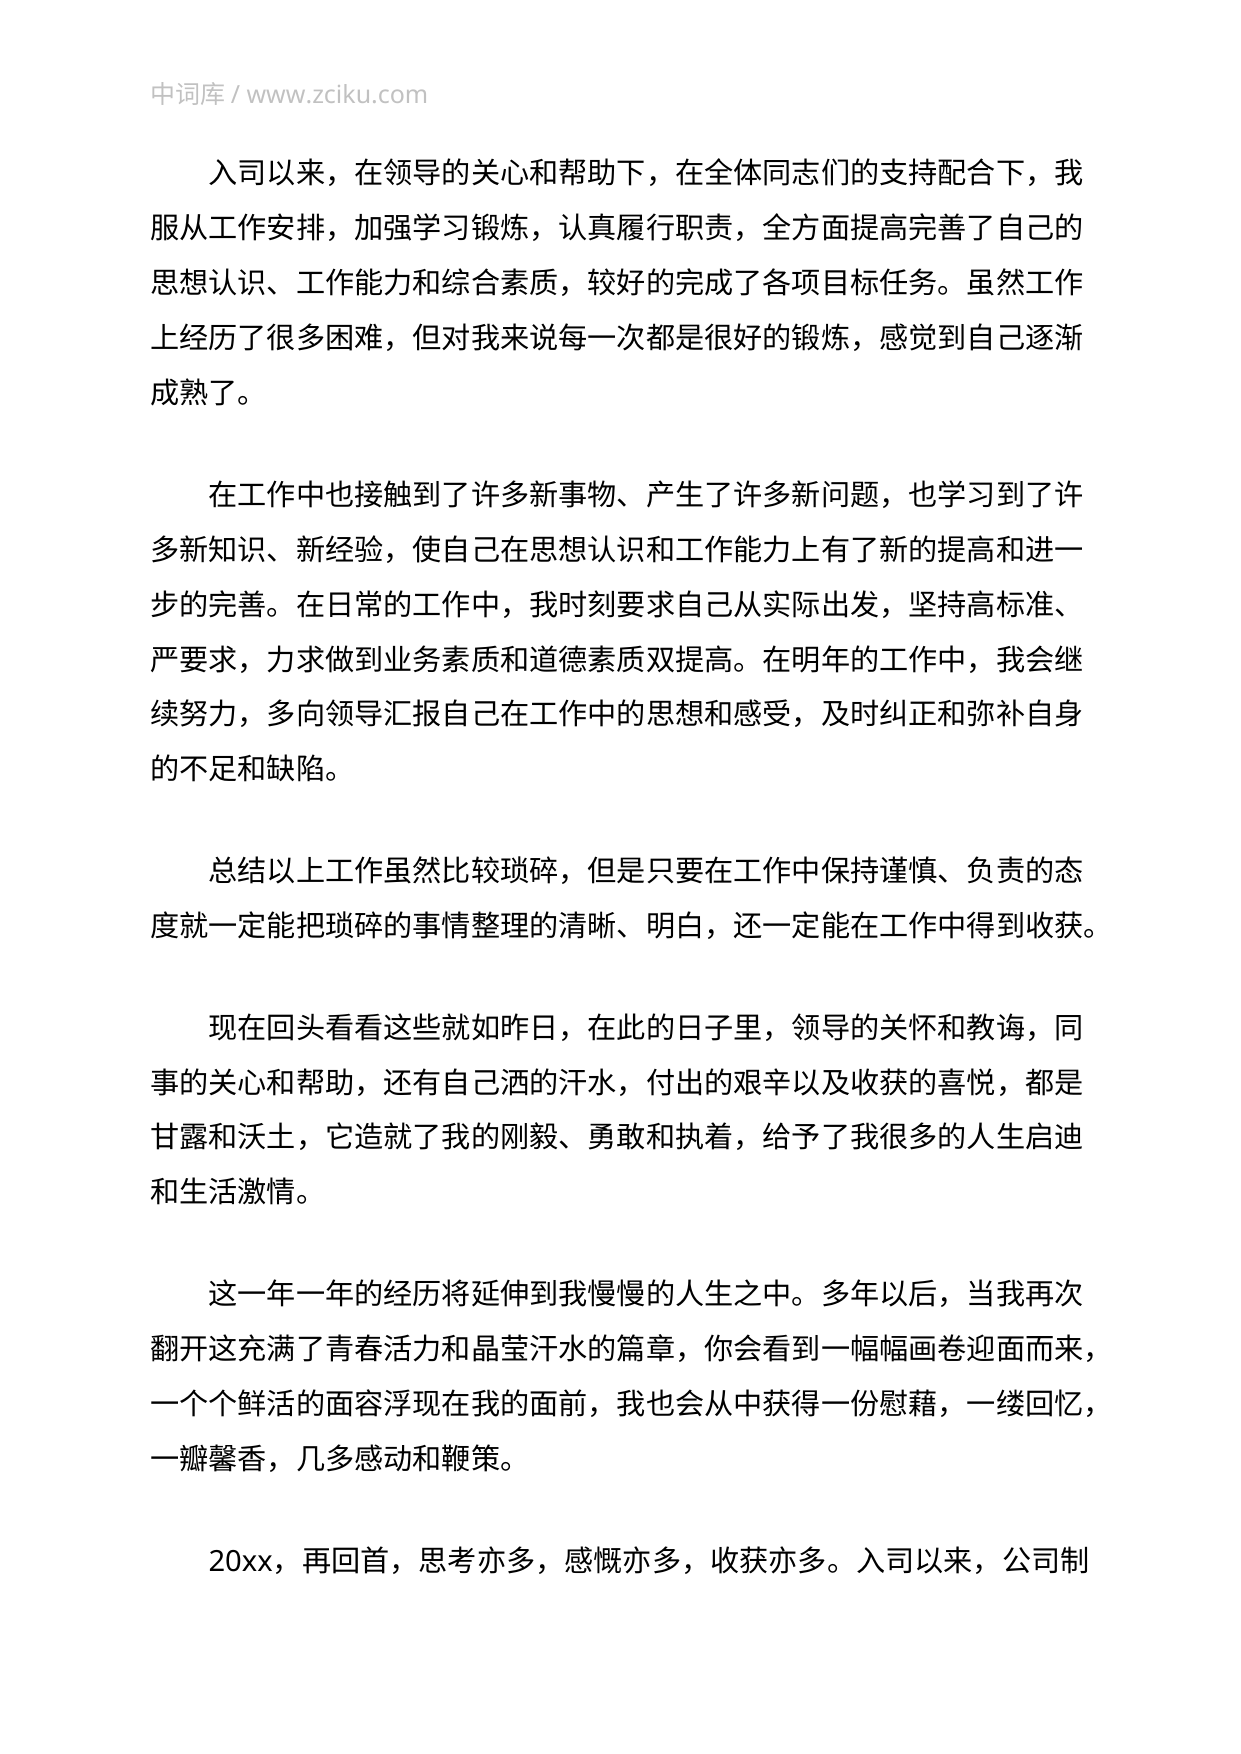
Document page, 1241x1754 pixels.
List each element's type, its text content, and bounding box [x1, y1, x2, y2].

text 入司以来，在领导的关心和帮助下，在全体同志们的支持配合下，我服从工作安排，加强学习锻炼，认真履行职责，全方面提高完善了自己的思想认识、工作能力和综合素质，较好的完成了各项目标任务。虽然工作上经历了很多困难，但对我来说每一次都是很好的锻炼，感觉到自己逐渐成熟了。 [150, 150, 1090, 412]
text 这一年一年的经历将延伸到我慢慢的人生之中。多年以后，当我再次翻开这充满了青春活力和晶莹汗水的篇章，你会看到一幅幅画卷迎面而来，一个个鲜活的面容浮现在我的面前，我也会从中获得一份慰藉，一缕回忆，一瓣馨香，几多感动和鞭策。 [150, 1271, 1090, 1478]
text 总结以上工作虽然比较琐碎，但是只要在工作中保持谨慎、负责的态度就一定能把琐碎的事情整理的清晰、明白，还一定能在工作中得到收获。 [150, 848, 1090, 945]
text 现在回头看看这些就如昨日，在此的日子里，领导的关怀和教诲，同事的关心和帮助，还有自己洒的汗水，付出的艰辛以及收获的喜悦，都是甘露和沃土，它造就了我的刚毅、勇敢和执着，给予了我很多的人生启迪和生活激情。 [150, 1004, 1090, 1211]
text 在工作中也接触到了许多新事物、产生了许多新问题，也学习到了许多新知识、新经验，使自己在思想认识和工作能力上有了新的提高和进一步的完善。在日常的工作中，我时刻要求自己从实际出发，坚持高标准、严要求，力求做到业务素质和道德素质双提高。在明年的工作中，我会继续努力，多向领导汇报自己在工作中的思想和感受，及时纠正和弥补自身的不足和缺陷。 [150, 471, 1090, 788]
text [150, 1537, 1090, 1579]
